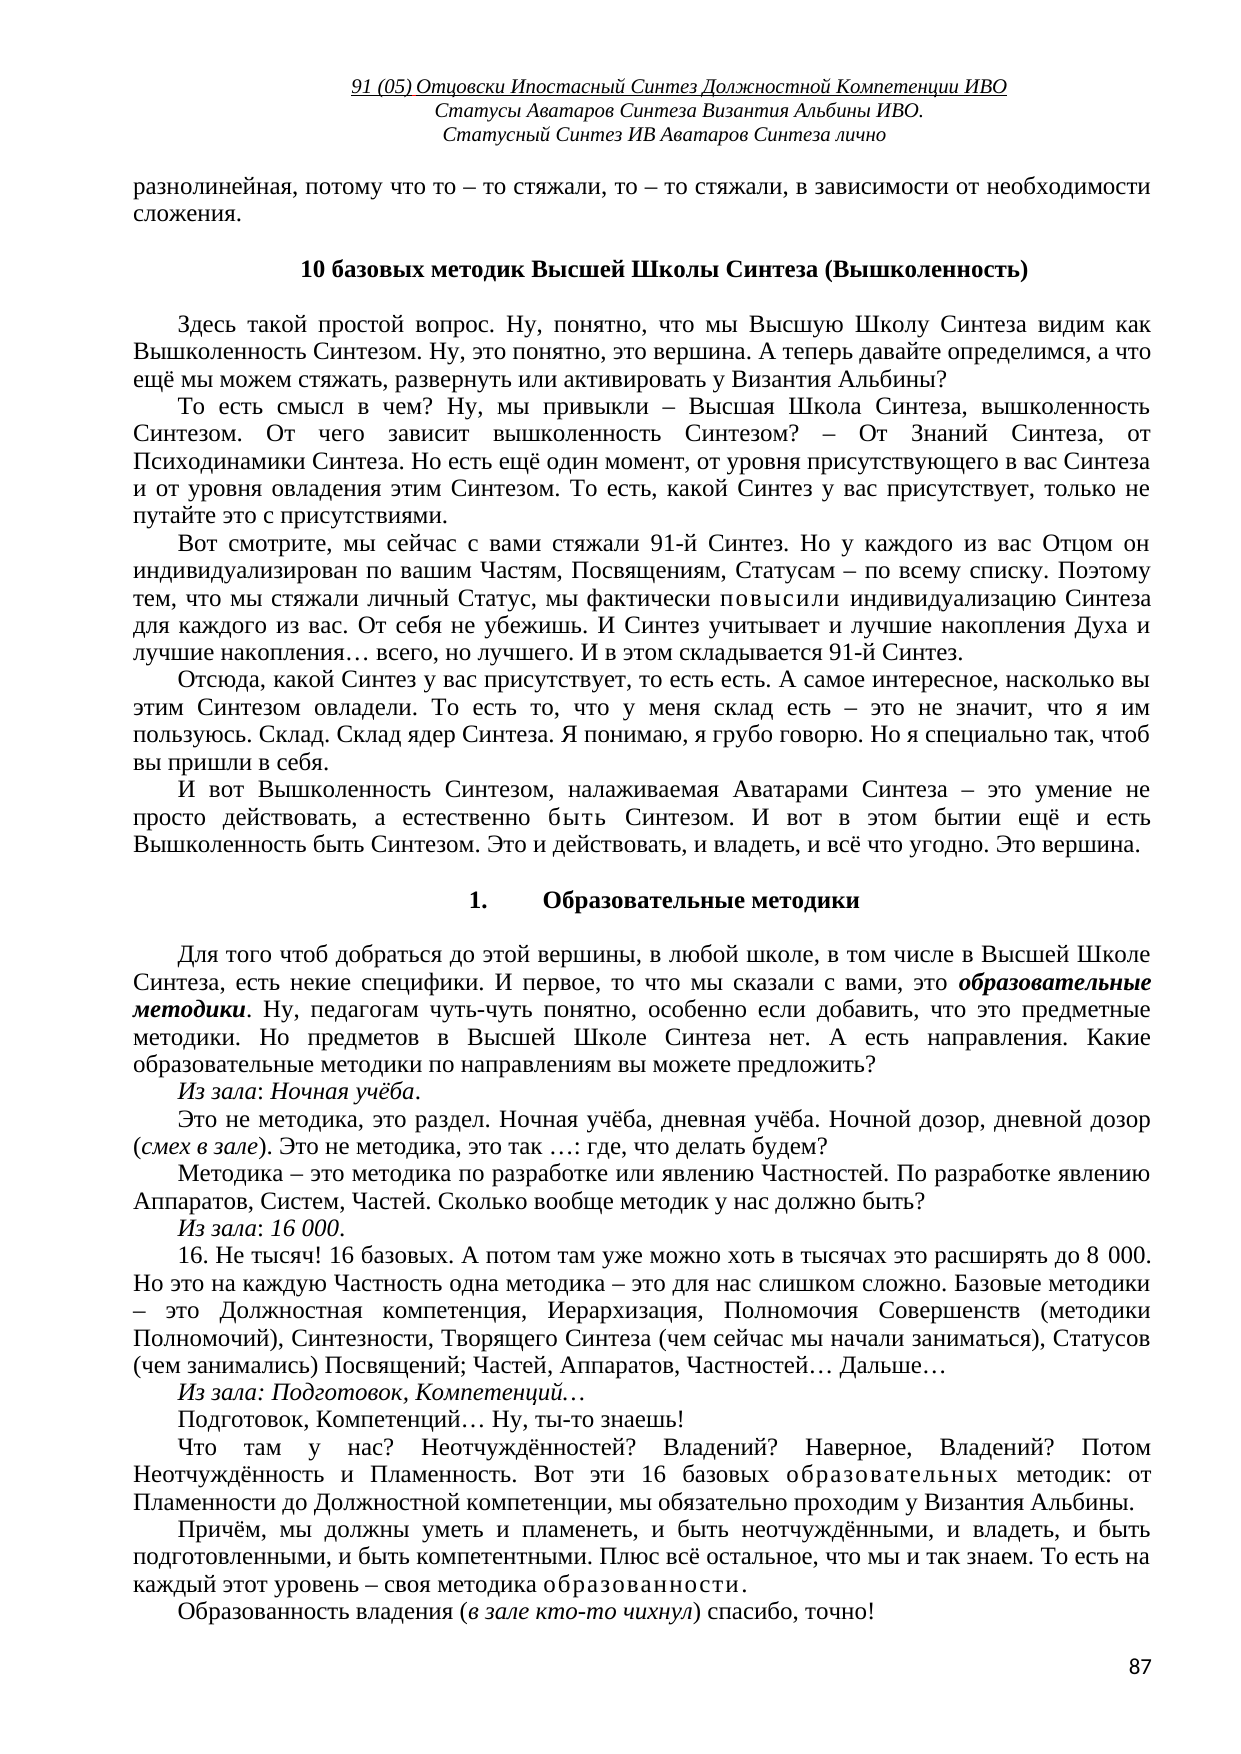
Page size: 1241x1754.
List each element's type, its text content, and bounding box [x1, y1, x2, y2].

text Вот смотрите, мы сейчас с вами стяжали 91-й Синтез. Но у каждого из вас Отцом он индивидуализирован по вашим Частям, Посвящениям, Статусам – по всему списку. Поэтому тем, что мы стяжали личный Статус, мы фактически повысили индивидуализацию Синтеза для каждого из вас. От себя не убежишь. И Синтез учитывает и лучшие накопления Духа и лучшие накопления… всего, но лучшего. И в этом складывается 91-й Синтез. [133, 529, 1152, 666]
text То есть смысл в чем? Ну, мы привыкли – Высшая Школа Синтеза, вышколенность Синтезом. От чего зависит вышколенность Синтезом? – От Знаний Синтеза, от Психодинамики Синтеза. Но есть ещё один момент, от уровня присутствующего в вас Синтеза и от уровня овладения этим Синтезом. То есть, какой Синтез у вас присутствует, только не путайте это с присутствиями. [133, 392, 1152, 529]
text 16. Не тысяч! 16 базовых. А потом там уже можно хоть в тысячах это расширять до 8 000. Но это на каждую Частность одна методика – это для нас слишком сложно. Базовые методики – это Должностная компетенция, Иерархизация, Полномочия Совершенств (методики Полномочий), Синтезности, Творящего Синтеза (чем сейчас мы начали заниматься), Статусов (чем занимались) Посвящений; Частей, Аппаратов, Частностей… Дальше… [133, 1242, 1152, 1379]
text Подготовок, Компетенций… Ну, ты-то знаешь! [133, 1406, 1152, 1433]
text Это не методика, это раздел. Ночная учёба, дневная учёба. Ночной дозор, дневной дозор (смех в зале). Это не методика, это так …: где, что делать будем? [133, 1105, 1152, 1160]
text Образованность владения (в зале кто-то чихнул) спасибо, точно! [133, 1597, 1152, 1625]
text Причём, мы должны уметь и пламенеть, и быть неотчуждёнными, и владеть, и быть подготовленными, и быть компетентными. Плюс всё остальное, что мы и так знаем. То есть на каждый этот уровень – своя методика образованности. [133, 1515, 1152, 1597]
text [133, 172, 1152, 227]
text И вот Вышколенность Синтезом, налаживаемая Аватарами Синтеза – это умение не просто действовать, а естественно быть Синтезом. И вот в этом бытии ещё и есть Вышколенность быть Синтезом. Это и действовать, и владеть, и всё что угодно. Это вершина. [133, 776, 1152, 858]
text Методика – это методика по разработке или явлению Частностей. По разработке явлению Аппаратов, Систем, Частей. Сколько вообще методик у нас должно быть? [133, 1160, 1152, 1214]
text 10 базовых методик Высшей Школы Синтеза (Вышколенность) [133, 254, 1152, 283]
text Что там у нас? Неотчуждённостей? Владений? Наверное, Владений? Потом Неотчуждённость и Пламенность. Вот эти 16 базовых образовательных методик: от Пламенности до Должностной компетенции, мы обязательно проходим у Византия Альбины. [133, 1433, 1152, 1515]
text Из зала: 16 000. [133, 1214, 1152, 1242]
list Образовательные методики [133, 885, 1152, 914]
text Здесь такой простой вопрос. Ну, понятно, что мы Высшую Школу Синтеза видим как Вышколенность Синтезом. Ну, это понятно, это вершина. А теперь давайте определимся, а что ещё мы можем стяжать, развернуть или активировать у Византия Альбины? [133, 310, 1152, 392]
text Из зала: Ночная учёба. [133, 1078, 1152, 1105]
text Из зала: Подготовок, Компетенций… [133, 1379, 1152, 1406]
text Для того чтоб добраться до этой вершины, в любой школе, в том числе в Высшей Школе Синтеза, есть некие специфики. И первое, то что мы сказали с вами, это образовательные методики. Ну, педагогам чуть-чуть понятно, особенно если добавить, что это предметные методики. Но предметов в Высшей Школе Синтеза нет. А есть направления. Какие образовательные методики по направлениям вы можете предложить? [133, 941, 1152, 1078]
text Отсюда, какой Синтез у вас присутствует, то есть есть. А самое интересное, насколько вы этим Синтезом овладели. То есть то, что у меня склад есть – это не значит, что я им пользуюсь. Склад. Склад ядер Синтеза. Я понимаю, я грубо говорю. Но я специально так, чтоб вы пришли в себя. [133, 666, 1152, 776]
